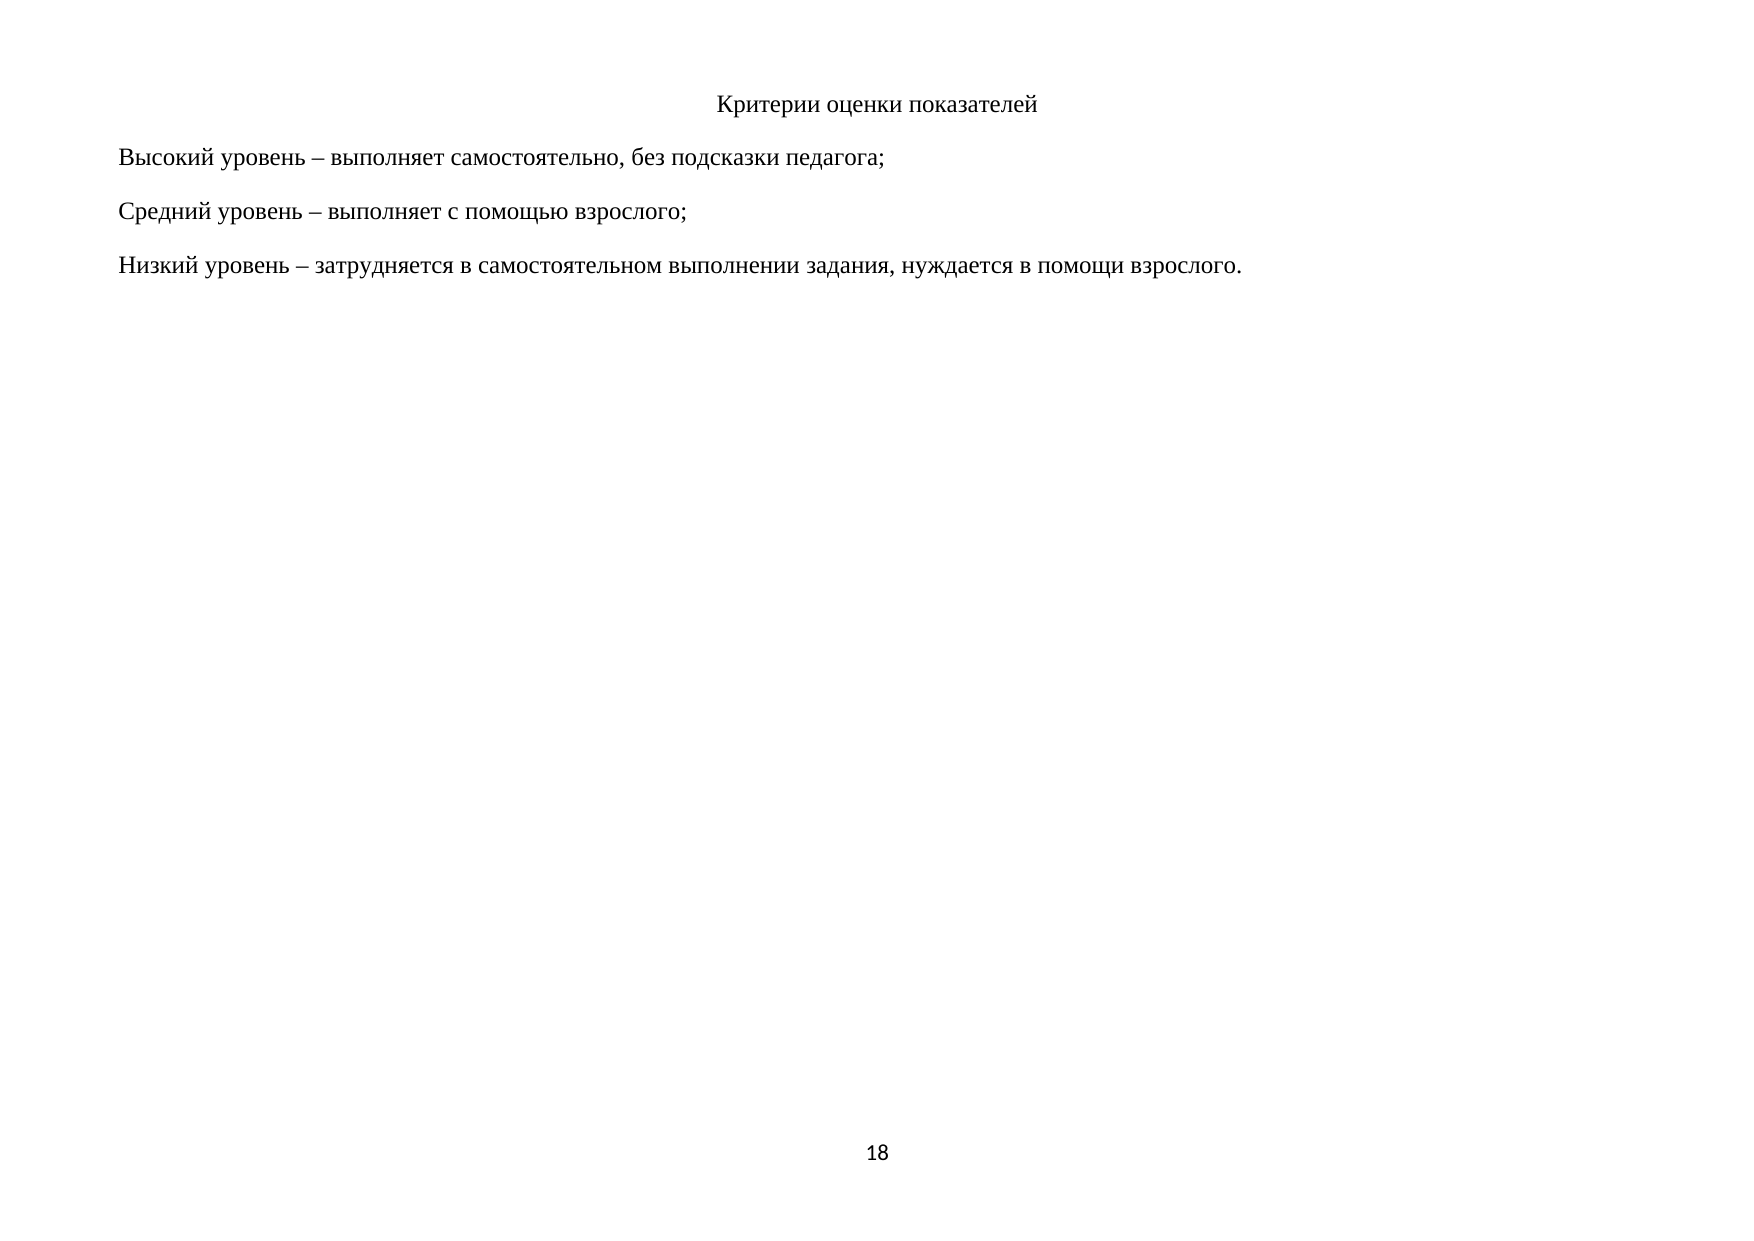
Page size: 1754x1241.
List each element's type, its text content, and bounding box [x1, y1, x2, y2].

text Критерии оценки показателей [118, 89, 1636, 117]
text Высокий уровень – выполняет самостоятельно, без подсказки педагога; [118, 142, 1636, 171]
text Низкий уровень – затрудняется в самостоятельном выполнении задания, нуждается в помощи взрослого. [118, 250, 1636, 279]
text Средний уровень – выполняет с помощью взрослого; [118, 196, 1636, 225]
